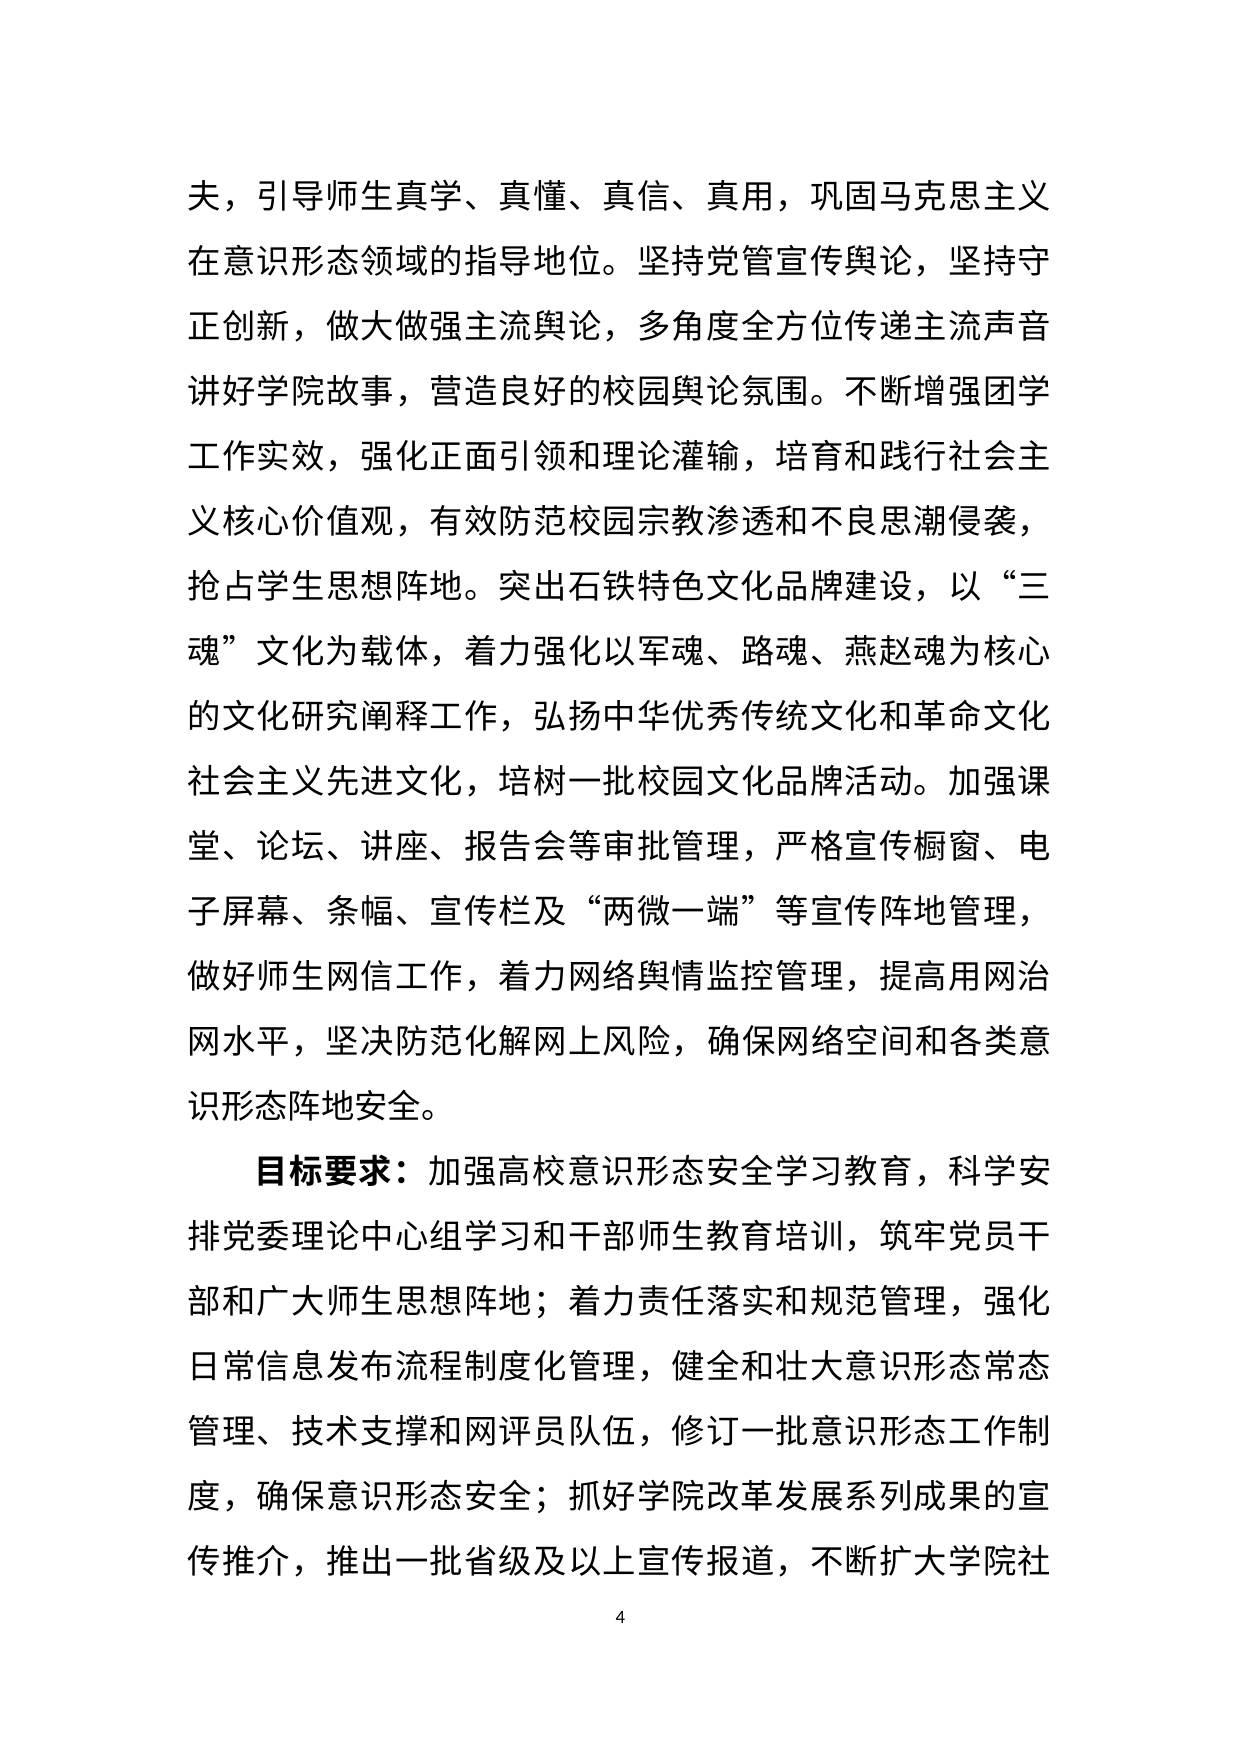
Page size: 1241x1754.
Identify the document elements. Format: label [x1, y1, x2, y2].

text [187, 162, 1053, 1137]
text [187, 1137, 1053, 1592]
